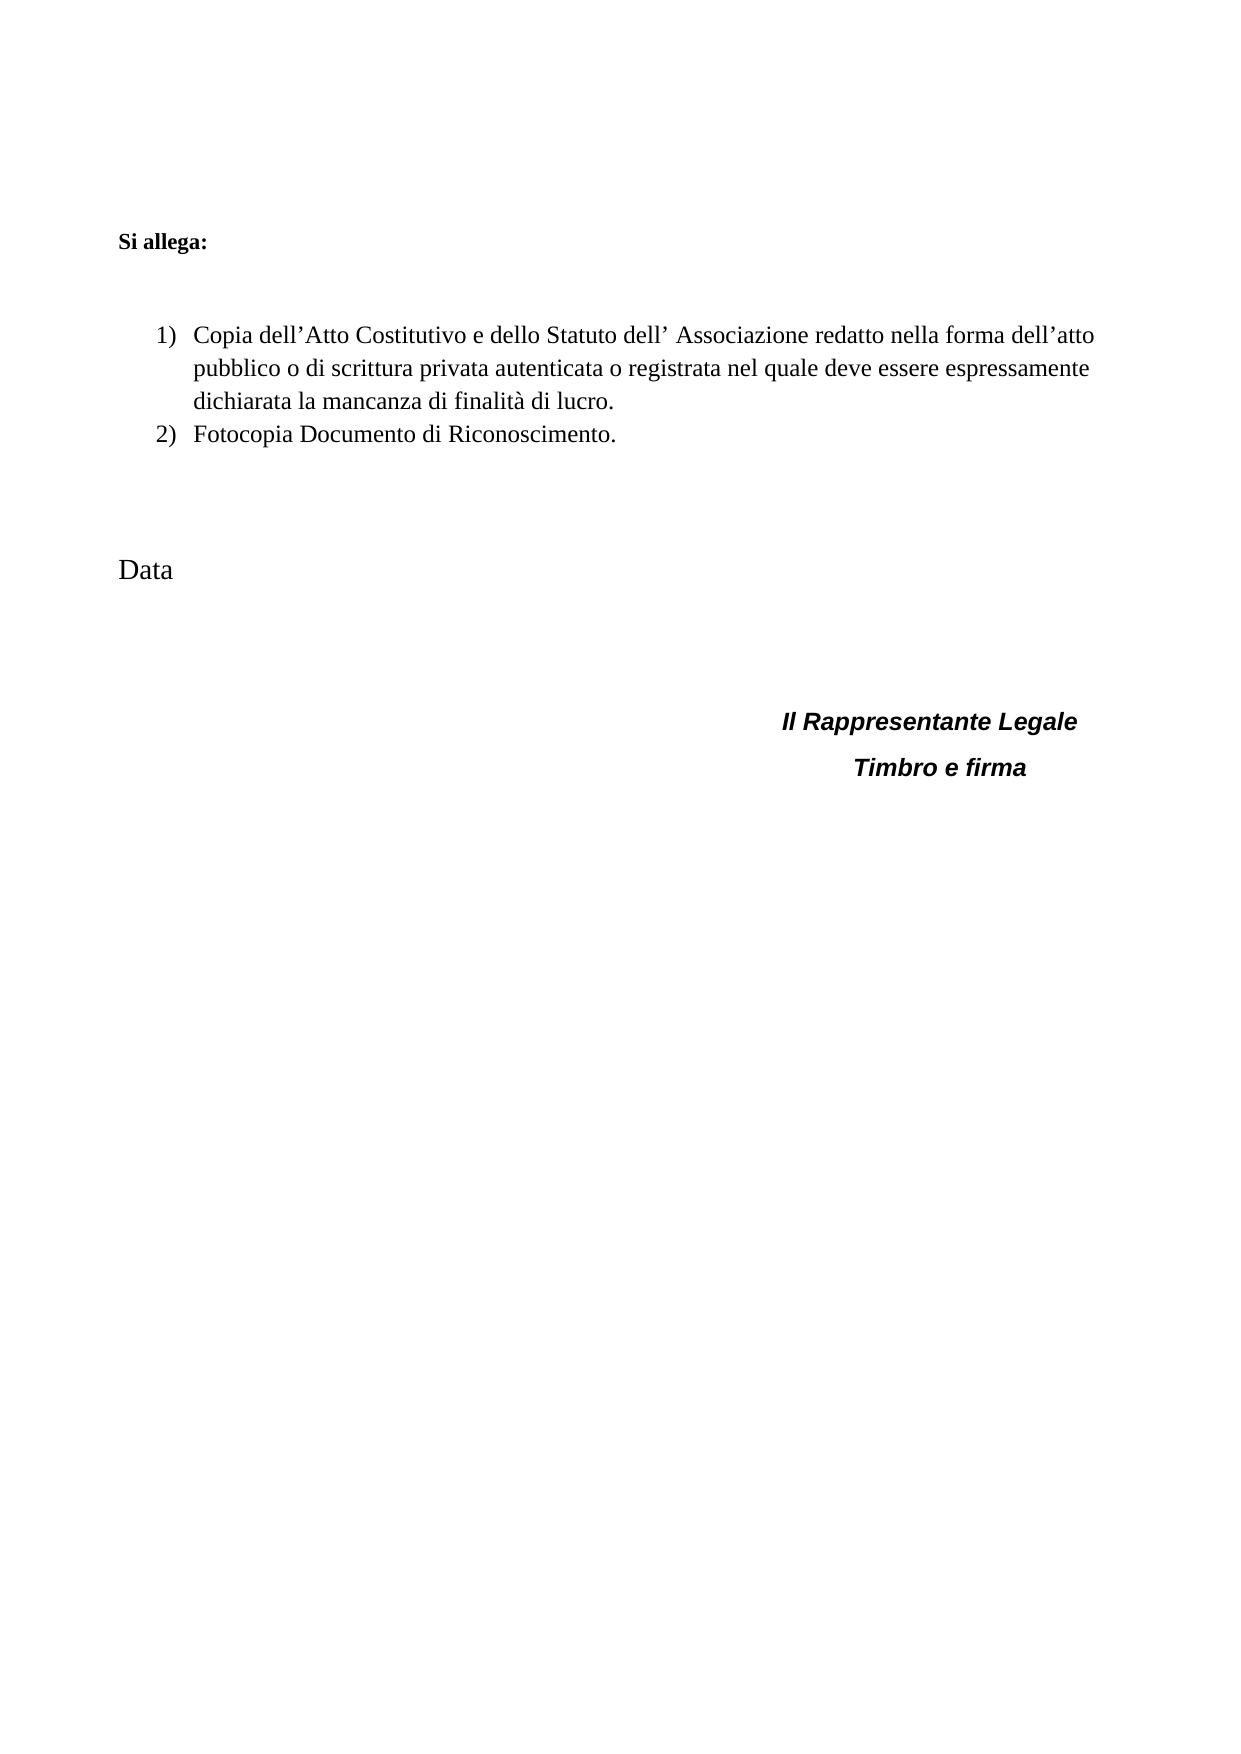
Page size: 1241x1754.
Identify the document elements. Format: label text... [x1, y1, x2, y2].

text Timbro e firma [118, 753, 1122, 782]
text Data Il Rappresentante Legale [118, 552, 1122, 737]
list Fotocopia Documento di Riconoscimento. [156, 419, 1122, 448]
list Copia dell’Atto Costitutivo e dello Statuto dell’ Associazione redatto nella forma dell’atto pubblico o di scrittura privata autenticata o registrata nel quale deve essere espressamente dichiarata la mancanza di finalità di lucro. [156, 320, 1122, 415]
text Si allega: [118, 228, 1122, 254]
